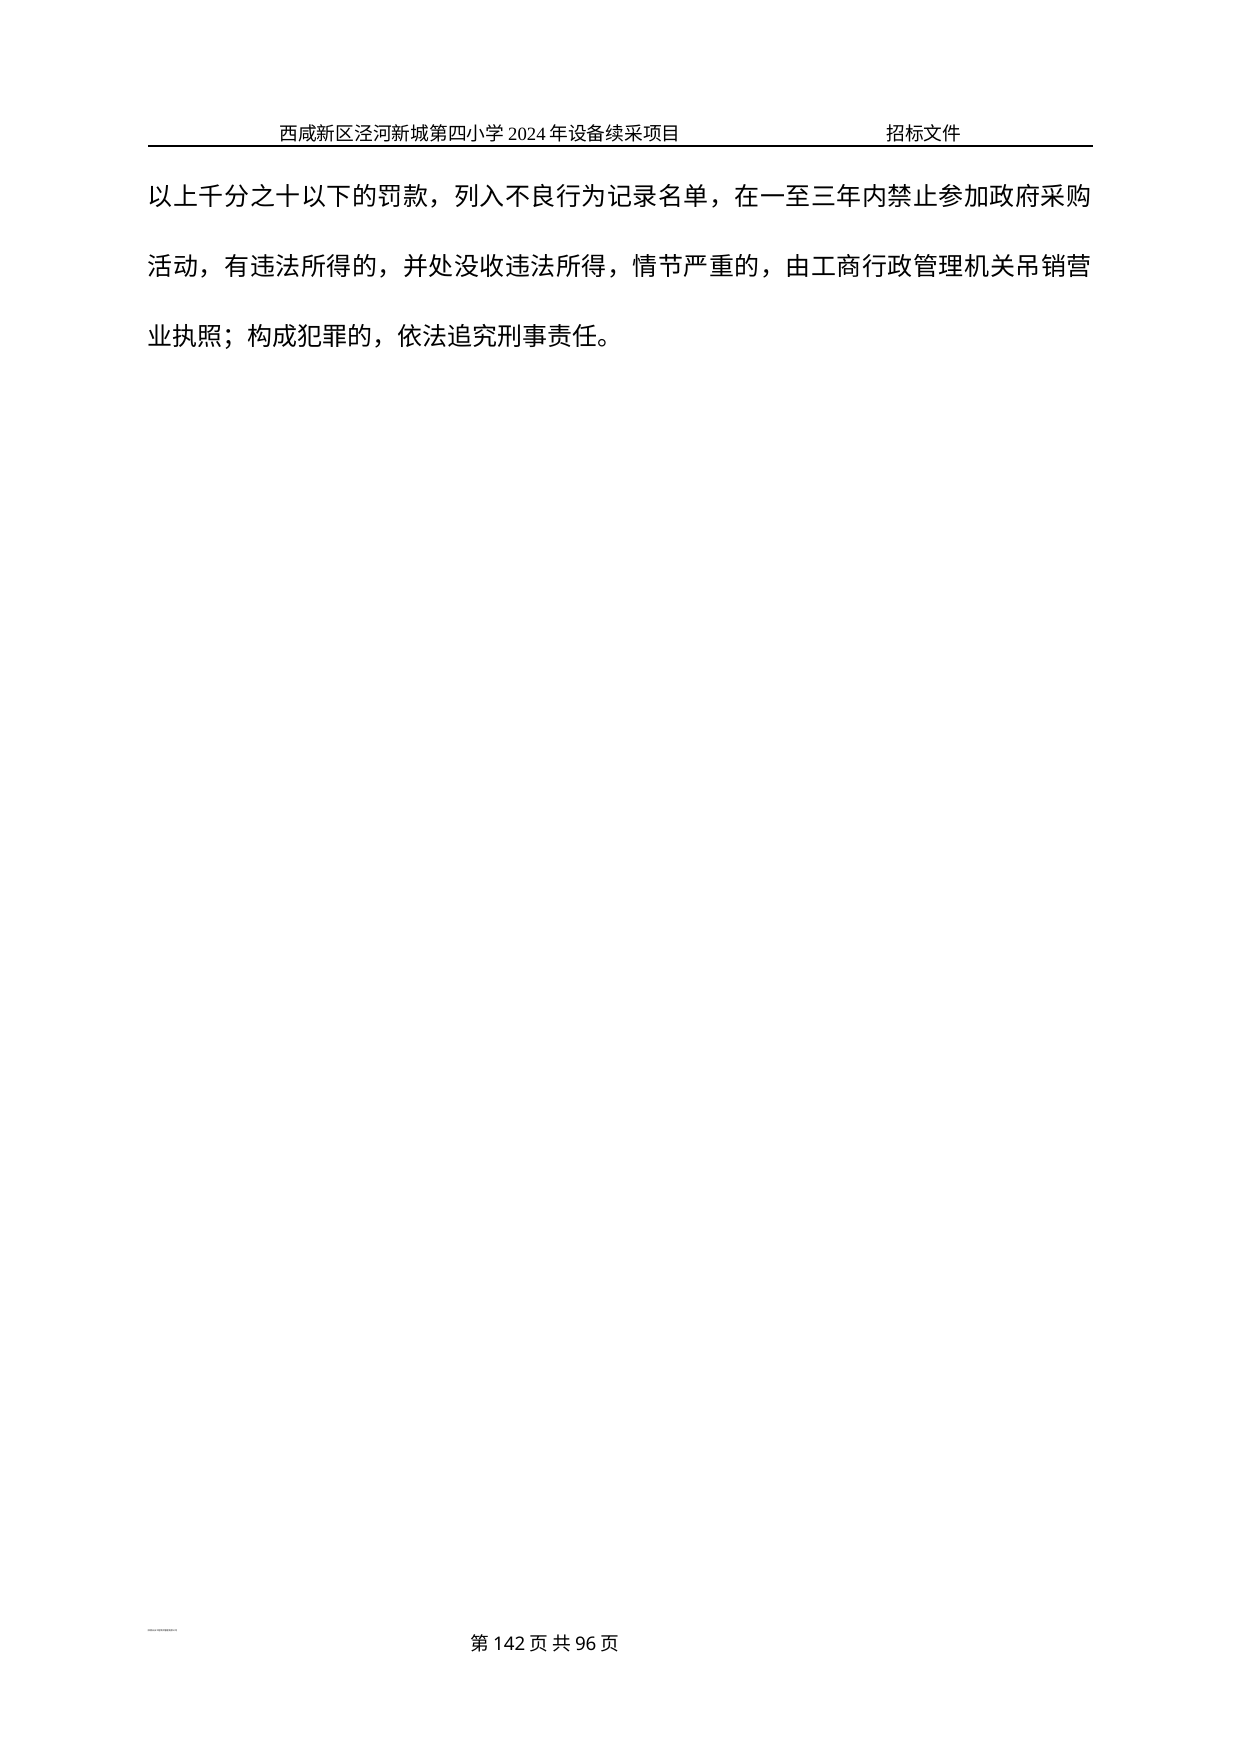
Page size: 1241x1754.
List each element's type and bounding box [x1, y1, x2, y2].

text [148, 159, 1093, 369]
